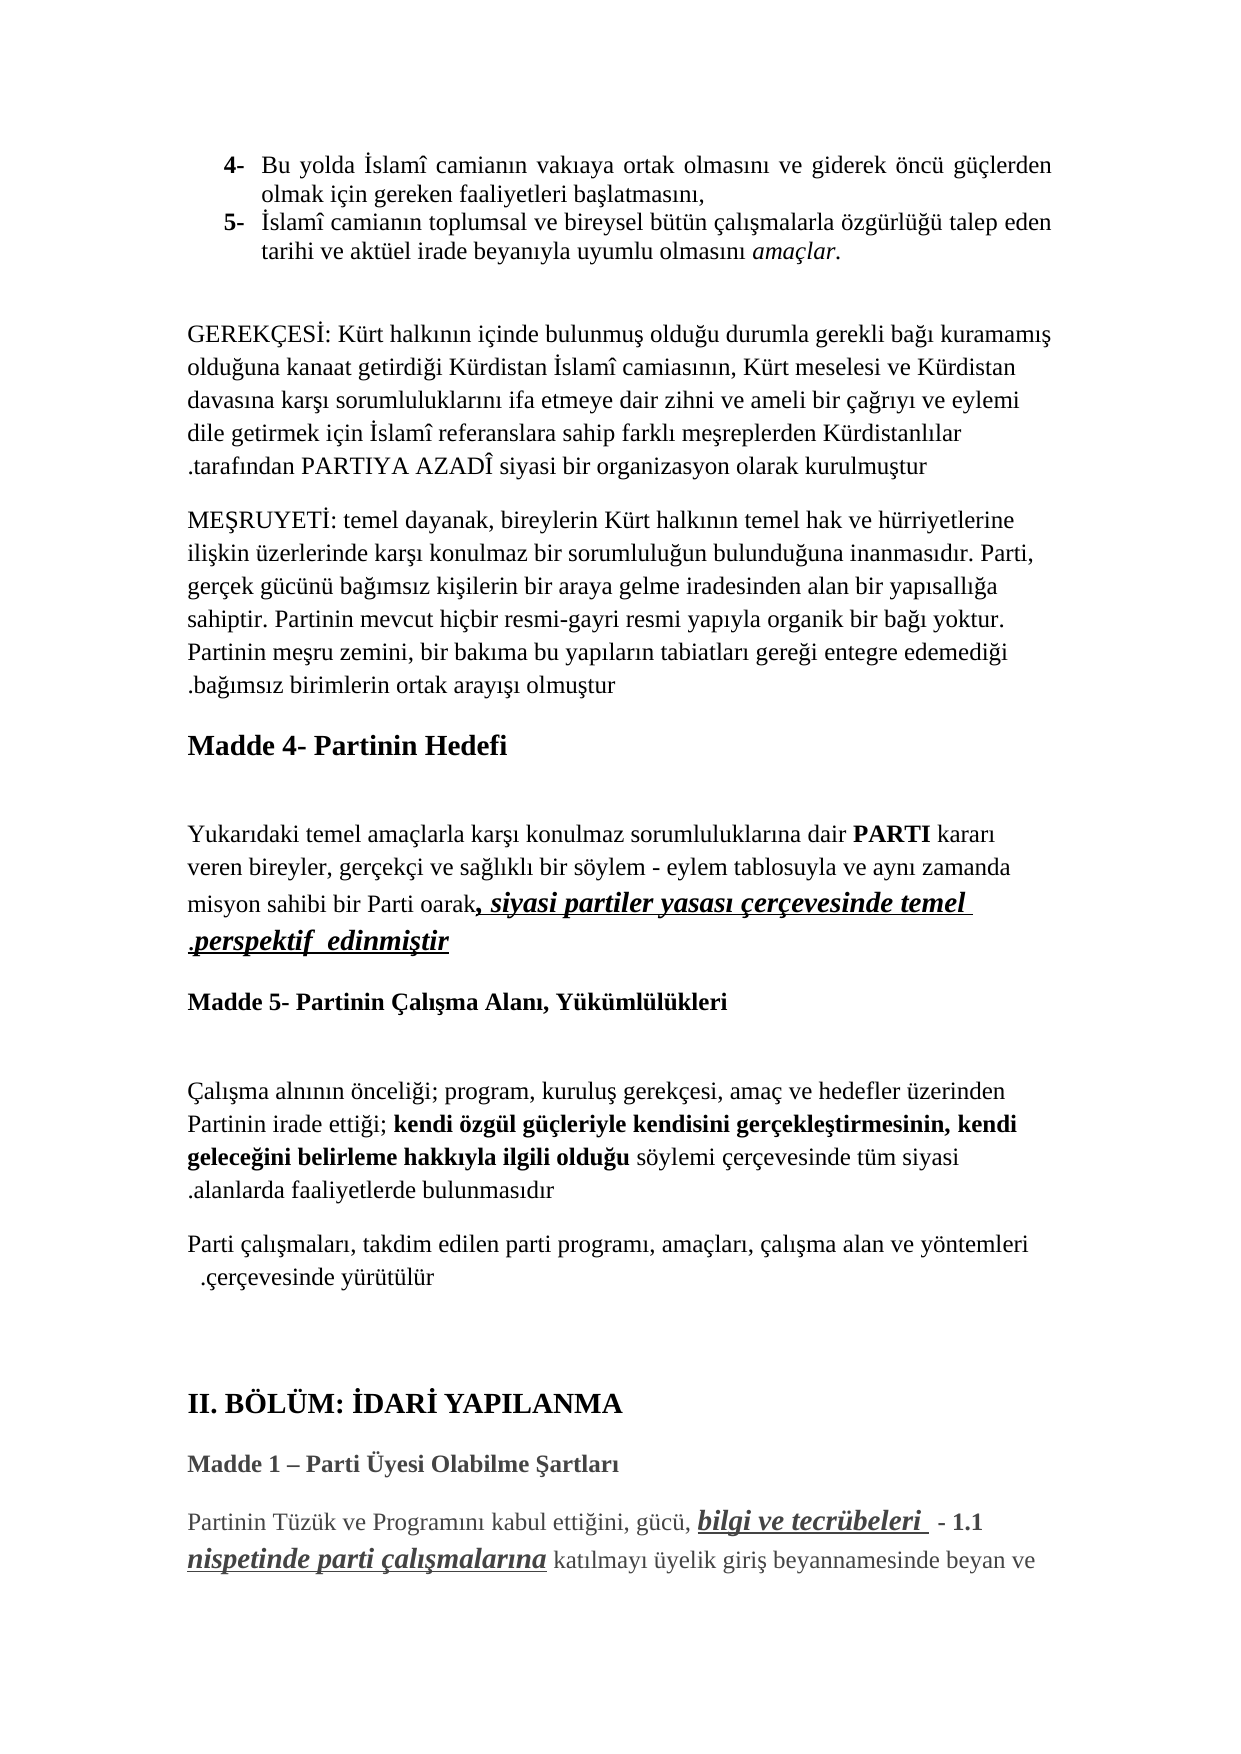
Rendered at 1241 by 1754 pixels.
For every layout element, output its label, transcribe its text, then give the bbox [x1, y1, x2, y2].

text MEŞRUYETİ: temel dayanak, bireylerin Kürt halkının temel hak ve hürriyetlerine ilişkin üzerlerinde karşı konulmaz bir sorumluluğun bulunduğuna inanmasıdır. Parti, gerçek gücünü bağımsız kişilerin bir araya gelme iradesinden alan bir yapısallığa sahiptir. Partinin mevcut hiçbir resmi-gayri resmi yapıyla organik bir bağı yoktur. Partinin meşru zemini, bir bakıma bu yapıların tabiatları gereği entegre edemediği bağımsız birimlerin ortak arayışı olmuştur. [187, 505, 1053, 699]
subtitle II. BÖLÜM: İDARİ YAPILANMA [187, 1387, 1053, 1420]
list Bu yolda İslamî camianın vakıaya ortak olmasını ve giderek öncü güçlerden olmak için gereken faaliyetleri başlatmasını, [224, 150, 1053, 207]
text GEREKÇESİ: Kürt halkının içinde bulunmuş olduğu durumla gerekli bağı kuramamış olduğuna kanaat getirdiği Kürdistan İslamî camiasının, Kürt meselesi ve Kürdistan davasına karşı sorumluluklarını ifa etmeye dair zihni ve ameli bir çağrıyı ve eylemi dile getirmek için İslamî referanslara sahip farklı meşreplerden Kürdistanlılar tarafından PARTIYA AZADÎ siyasi bir organizasyon olarak kurulmuştur. [187, 319, 1053, 480]
text Yukarıdaki temel amaçlarla karşı konulmaz sorumluluklarına dair PARTI kararı veren bireyler, gerçekçi ve sağlıklı bir söylem - eylem tablosuyla ve aynı zamanda misyon sahibi bir Parti oarak, siyasi partiler yasası çerçevesinde temel perspektif edinmiştir. [187, 819, 1053, 957]
subtitle Madde 4- Partinin Hedefi [187, 728, 1053, 761]
subtitle Madde 5- Partinin Çalışma Alanı, Yükümlülükleri [187, 987, 1053, 1016]
text Çalışma alnının önceliği; program, kuruluş gerekçesi, amaç ve hedefler üzerinden Partinin irade ettiği; kendi özgül güçleriyle kendisini gerçekleştirmesinin, kendi geleceğini belirleme hakkıyla ilgili olduğu söylemi çerçevesinde tüm siyasi alanlarda faaliyetlerde bulunmasıdır. [187, 1076, 1053, 1203]
list İslamî camianın toplumsal ve bireysel bütün çalışmalarla özgürlüğü talep eden tarihi ve aktüel irade beyanıyla uyumlu olmasını amaçlar. [224, 207, 1053, 265]
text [187, 1503, 1053, 1575]
text Madde 1 – Parti Üyesi Olabilme Şartları [187, 1449, 1053, 1478]
text Parti çalışmaları, takdim edilen parti programı, amaçları, çalışma alan ve yöntemleri çerçevesinde yürütülür. [187, 1229, 1053, 1290]
